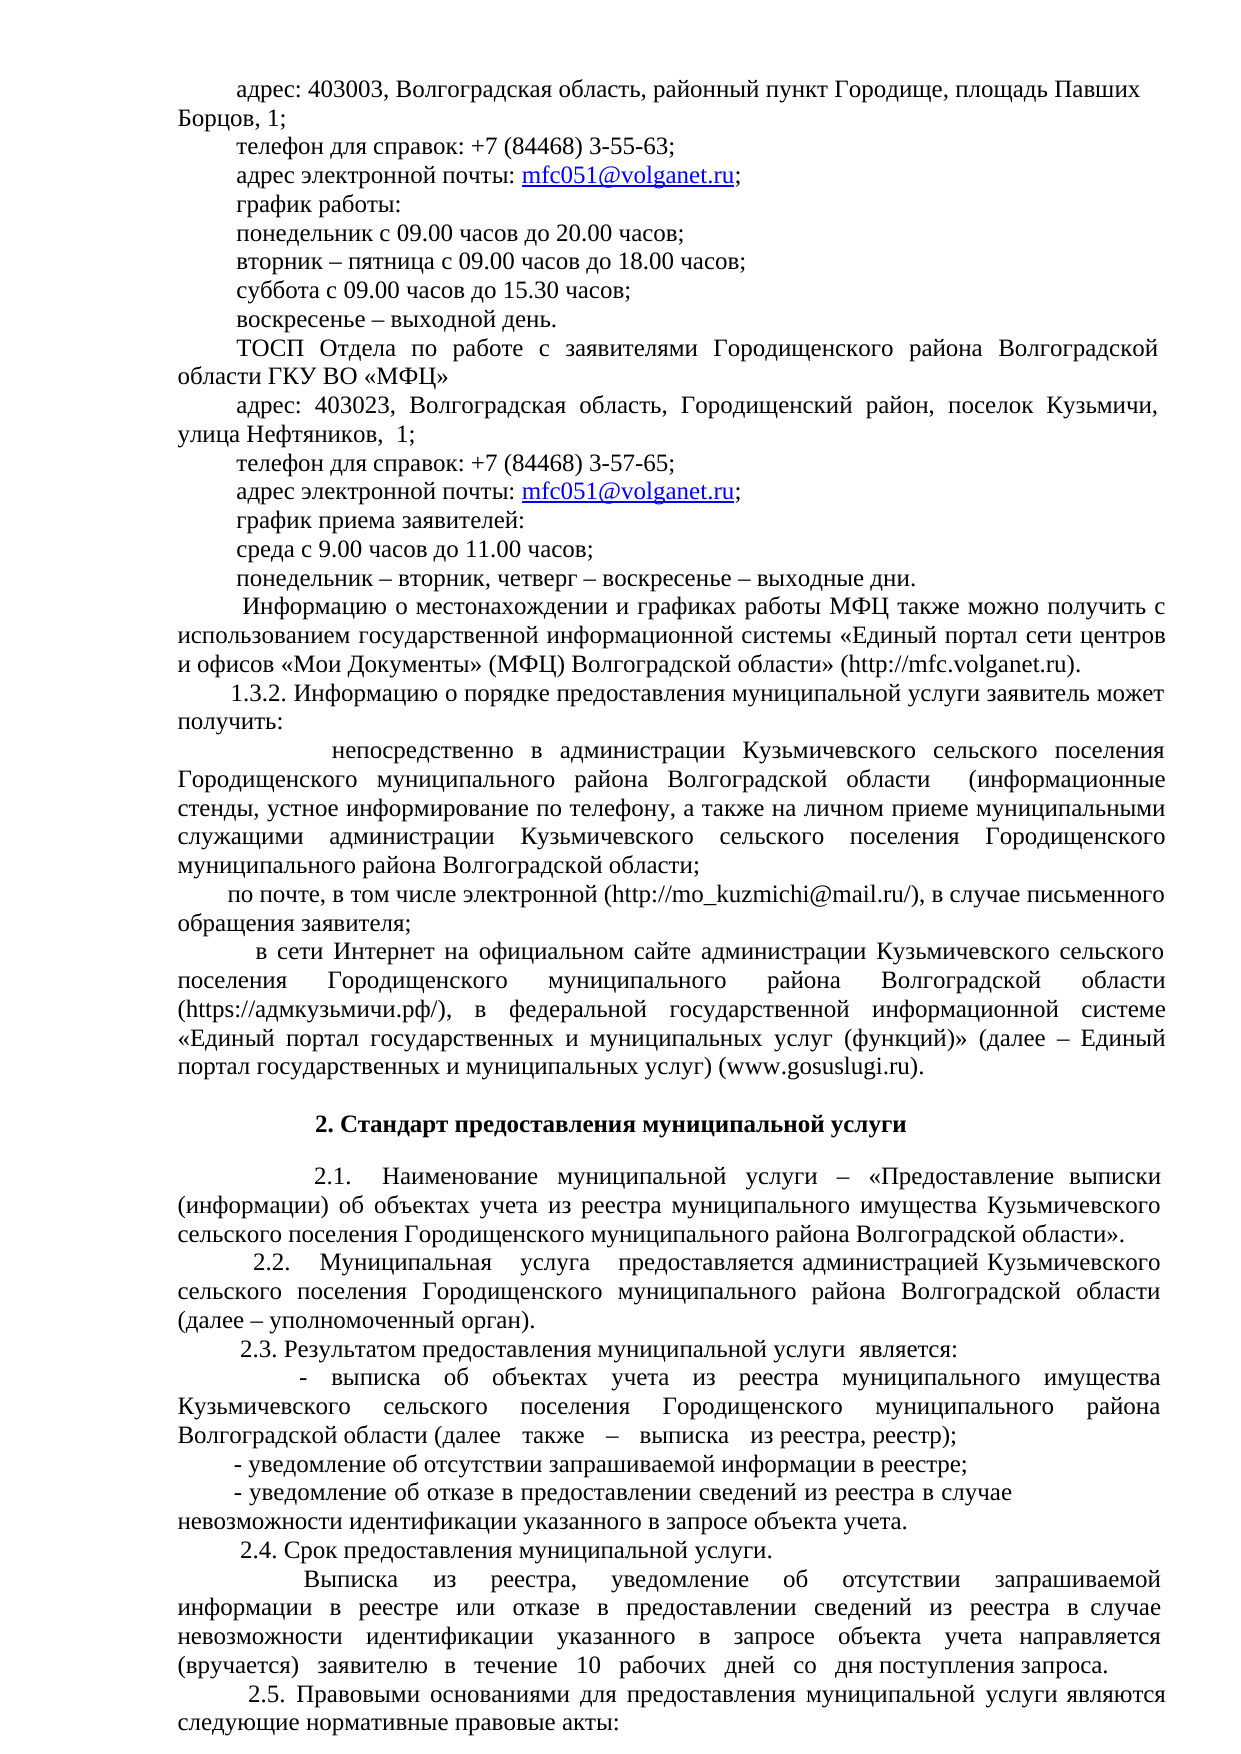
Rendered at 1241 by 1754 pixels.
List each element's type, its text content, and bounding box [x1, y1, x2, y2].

text 1.3.2. Информацию о порядке предоставления муниципальной услуги заявитель может получить: [177, 678, 1166, 735]
text адрес: 403003, Волгоградская область, районный пункт Городище, площадь Павших Борцов, 1; [177, 74, 1159, 131]
text 2.2. Муниципальная услуга предоставляется администрацией Кузьмичевского сельского поселения Городищенского муниципального района Волгоградской области (далее – уполномоченный орган). [177, 1247, 1161, 1334]
text ТОСП Отдела по работе с заявителями Городищенского района Волгоградской области ГКУ ВО «МФЦ» [177, 333, 1159, 390]
text адрес электронной почты: mfc051@volganet.ru; [177, 476, 1159, 505]
text 2.3. Результатом предоставления муниципальной услуги является: [177, 1334, 1161, 1362]
text по почте, в том числе электронной (http://mo_kuzmichi@mail.ru/), в случае письменного обращения заявителя; [177, 879, 1166, 936]
text вторник – пятница с 09.00 часов до 18.00 часов; [177, 246, 1159, 275]
text график приема заявителей: [177, 505, 1159, 534]
text в сети Интернет на официальном сайте администрации Кузьмичевского сельского поселения Городищенского муниципального района Волгоградской области (https://адмкузьмичи.рф/), в федеральной государственной информационной системе «Единый портал государственных и муниципальных услуг (функций)» (далее – Единый портал государственных и муниципальных услуг) (www.gosuslugi.ru). [177, 936, 1166, 1080]
text телефон для справок: +7 (84468) 3-57-65; [177, 448, 1159, 476]
text 2.4. Срок предоставления муниципальной услуги. [177, 1535, 1161, 1564]
text суббота с 09.00 часов до 15.30 часов; [177, 275, 1159, 304]
text 2.1. Наименование муниципальной услуги – «Предоставление выписки (информации) об объектах учета из реестра муниципального имущества Кузьмичевского сельского поселения Городищенского муниципального района Волгоградской области». [177, 1161, 1161, 1247]
text непосредственно в администрации Кузьмичевского сельского поселения Городищенского муниципального района Волгоградской области (информационные стенды, устное информирование по телефону, а также на личном приеме муниципальными служащими администрации Кузьмичевского сельского поселения Городищенского муниципального района Волгоградской области; [177, 735, 1166, 879]
text воскресенье – выходной день. [177, 304, 1159, 333]
text телефон для справок: +7 (84468) 3-55-63; [177, 131, 1159, 160]
text понедельник – вторник, четверг – воскресенье – выходные дни. [177, 563, 1159, 591]
text понедельник с 09.00 часов до 20.00 часов; [177, 218, 1159, 246]
text Выписка из реестра, уведомление об отсутствии запрашиваемой информации в реестре или отказе в предоставлении сведений из реестра в случае невозможности идентификации указанного в запросе объекта учета направляется (вручается) заявителю в течение 10 рабочих дней со дня поступления запроса. [177, 1564, 1161, 1679]
text - уведомление об отсутствии запрашиваемой информации в реестре; [177, 1449, 1161, 1477]
text 2. Стандарт предоставления муниципальной услуги [177, 1109, 1161, 1138]
text адрес электронной почты: mfc051@volganet.ru; [177, 160, 1159, 189]
text - уведомление об отказе в предоставлении сведений из реестра в случае невозможности идентификации указанного в запросе объекта учета. [177, 1477, 1166, 1535]
text график работы: [177, 189, 1159, 218]
text Информацию о местонахождении и графиках работы МФЦ также можно получить с использованием государственной информационной системы «Единый портал сети центров и офисов «Мои Документы» (МФЦ) Волгоградской области» (http://mfc.volganet.ru). [177, 591, 1166, 678]
text адрес: 403023, Волгоградская область, Городищенский район, поселок Кузьмичи, улица Нефтяников, 1; [177, 390, 1159, 448]
text среда с 9.00 часов до 11.00 часов; [177, 534, 1159, 563]
text 2.5. Правовыми основаниями для предоставления муниципальной услуги являются следующие нормативные правовые акты: [177, 1679, 1166, 1736]
text - выписка об объектах учета из реестра муниципального имущества Кузьмичевского сельского поселения Городищенского муниципального района Волгоградской области (далее также – выписка из реестра, реестр); [177, 1362, 1161, 1449]
